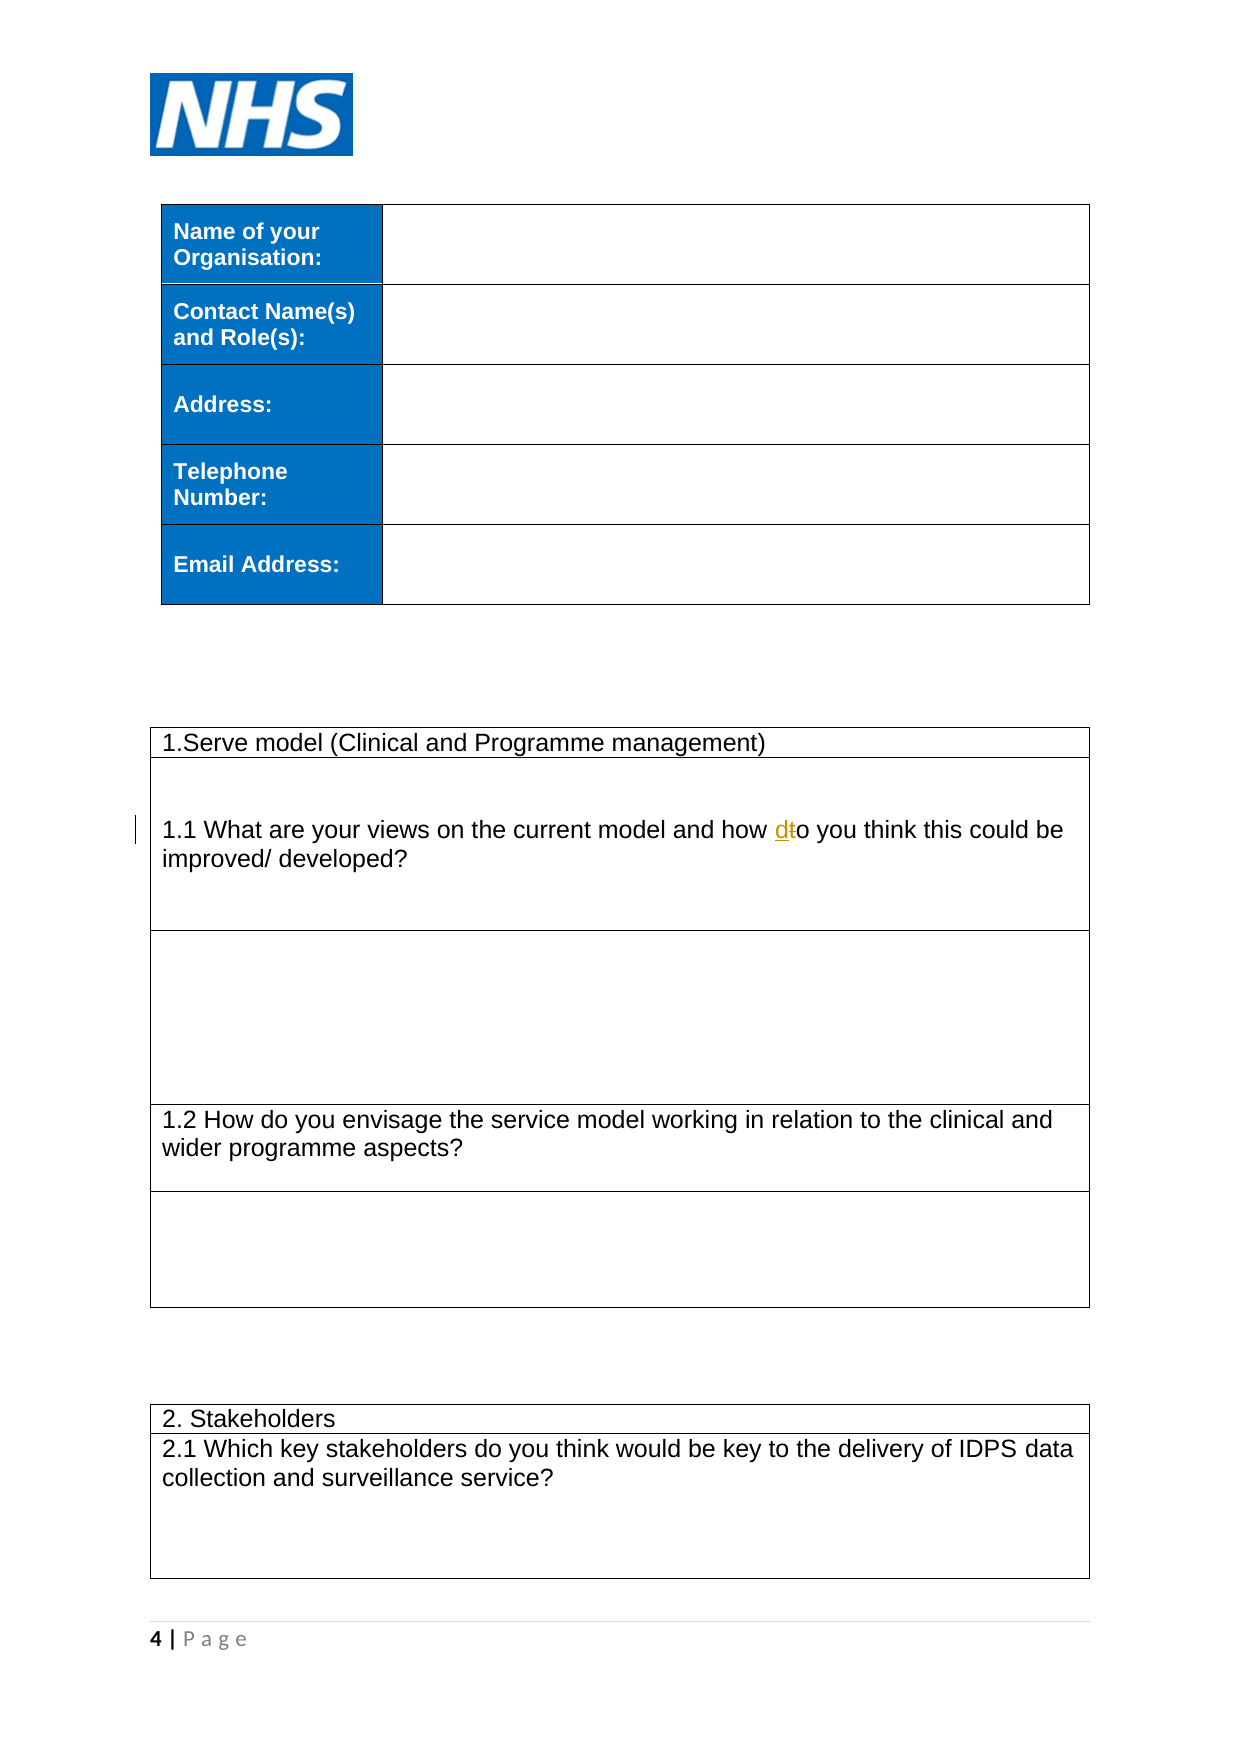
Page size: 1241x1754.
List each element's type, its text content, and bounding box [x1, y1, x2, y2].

table_cell [151, 1192, 1089, 1307]
table_cell Contact Name(s) and Role(s): [162, 285, 382, 364]
table_cell [383, 365, 1089, 444]
table_cell [151, 931, 1089, 1104]
table_header Name of your Organisation: [162, 205, 382, 283]
table_cell 2.1 Which key stakeholders do you think would be key to the delivery of IDPS data collection and surveillance service? [151, 1434, 1089, 1578]
table_cell [383, 525, 1089, 604]
table_cell Address: [162, 365, 382, 444]
picture [150, 73, 353, 156]
table_cell [383, 445, 1089, 524]
table_cell Email Address: [162, 525, 382, 604]
table_cell 1.1 What are your views on the current model and how o you think this could be improved/ developed? [151, 758, 1089, 930]
table_header 2. Stakeholders [151, 1405, 1089, 1433]
table_cell Telephone Number: [162, 445, 382, 524]
table_header [383, 205, 1089, 283]
table_cell 1.2 How do you envisage the service model working in relation to the clinical and wider programme aspects? [151, 1105, 1089, 1191]
table_header 1.Serve model (Clinical and Programme management) [151, 728, 1089, 757]
table_cell [383, 285, 1089, 364]
